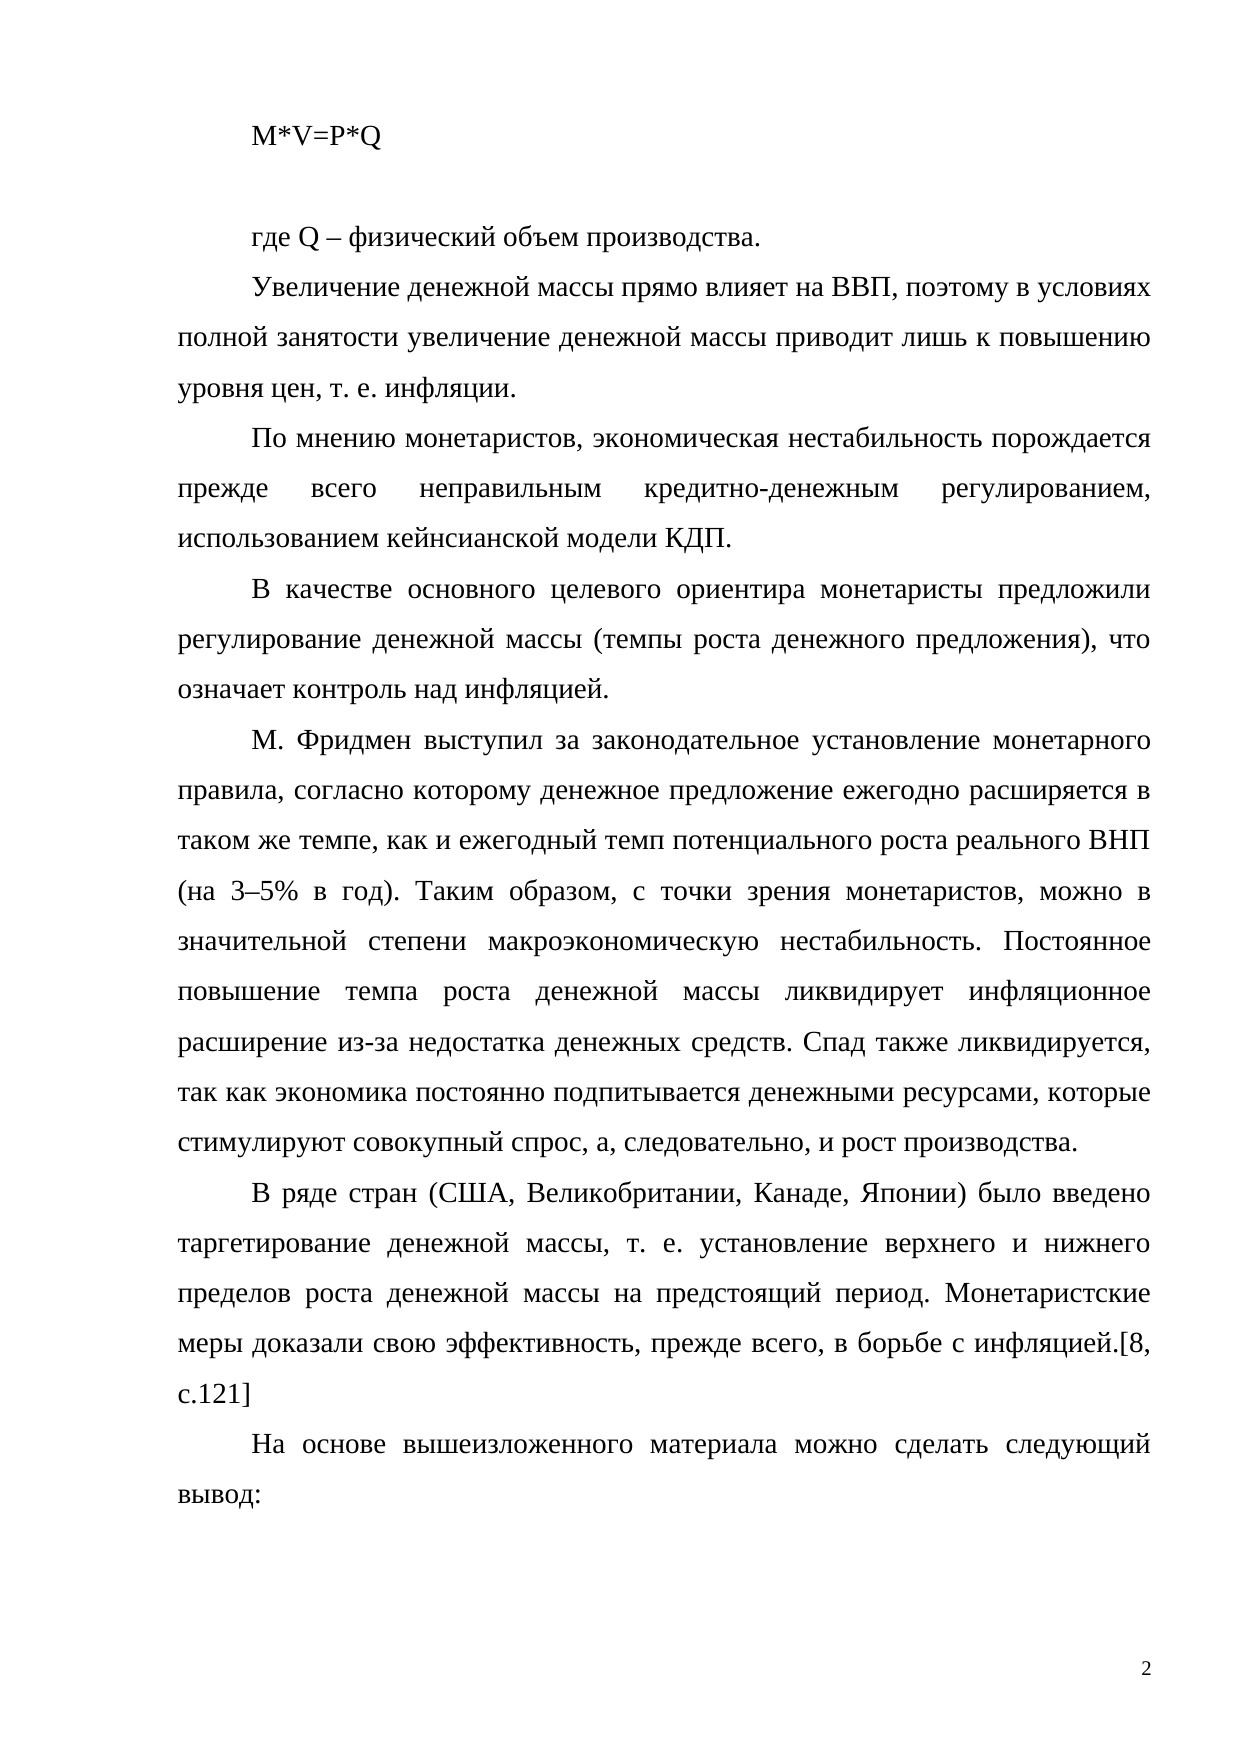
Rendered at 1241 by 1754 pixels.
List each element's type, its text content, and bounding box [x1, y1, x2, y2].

text В качестве основного целевого ориентира монетаристы предложили регулирование денежной массы (темпы роста денежного предложения), что означает контроль над инфляцией. [177, 571, 1152, 705]
text M*V=P*Q [177, 118, 1152, 152]
text Увеличение денежной массы прямо влияет на ВВП, поэтому в условиях полной занятости увеличение денежной массы приводит лишь к повышению уровня цен, т. е. инфляции. [177, 269, 1152, 403]
text На основе вышеизложенного материала можно сделать следующий вывод: [177, 1426, 1152, 1510]
text где Q – физический объем производства. [177, 219, 1152, 252]
text По мнению монетаристов, экономическая нестабильность порождается прежде всего неправильным кредитно-денежным регулированием, использованием кейнсианской модели КДП. [177, 420, 1152, 554]
text М. Фридмен выступил за законодательное установление монетарного правила, согласно которому денежное предложение ежегодно расширяется в таком же темпе, как и ежегодный темп потенциального роста реального ВНП (на 3–5% в год). Таким образом, с точки зрения монетаристов, можно в значительной степени макроэкономическую нестабильность. Постоянное повышение темпа роста денежной массы ликвидирует инфляционное расширение из-за недостатка денежных средств. Спад также ликвидируется, так как экономика постоянно подпитывается денежными ресурсами, которые стимулируют совокупный спрос, а, следовательно, и рост производства. [177, 722, 1152, 1158]
text В ряде стран (США, Великобритании, Канаде, Японии) было введено таргетирование денежной массы, т. е. установление верхнего и нижнего пределов роста денежной массы на предстоящий период. Монетаристские меры доказали свою эффективность, прежде всего, в борьбе с инфляцией.[8, с.121] [177, 1175, 1152, 1409]
